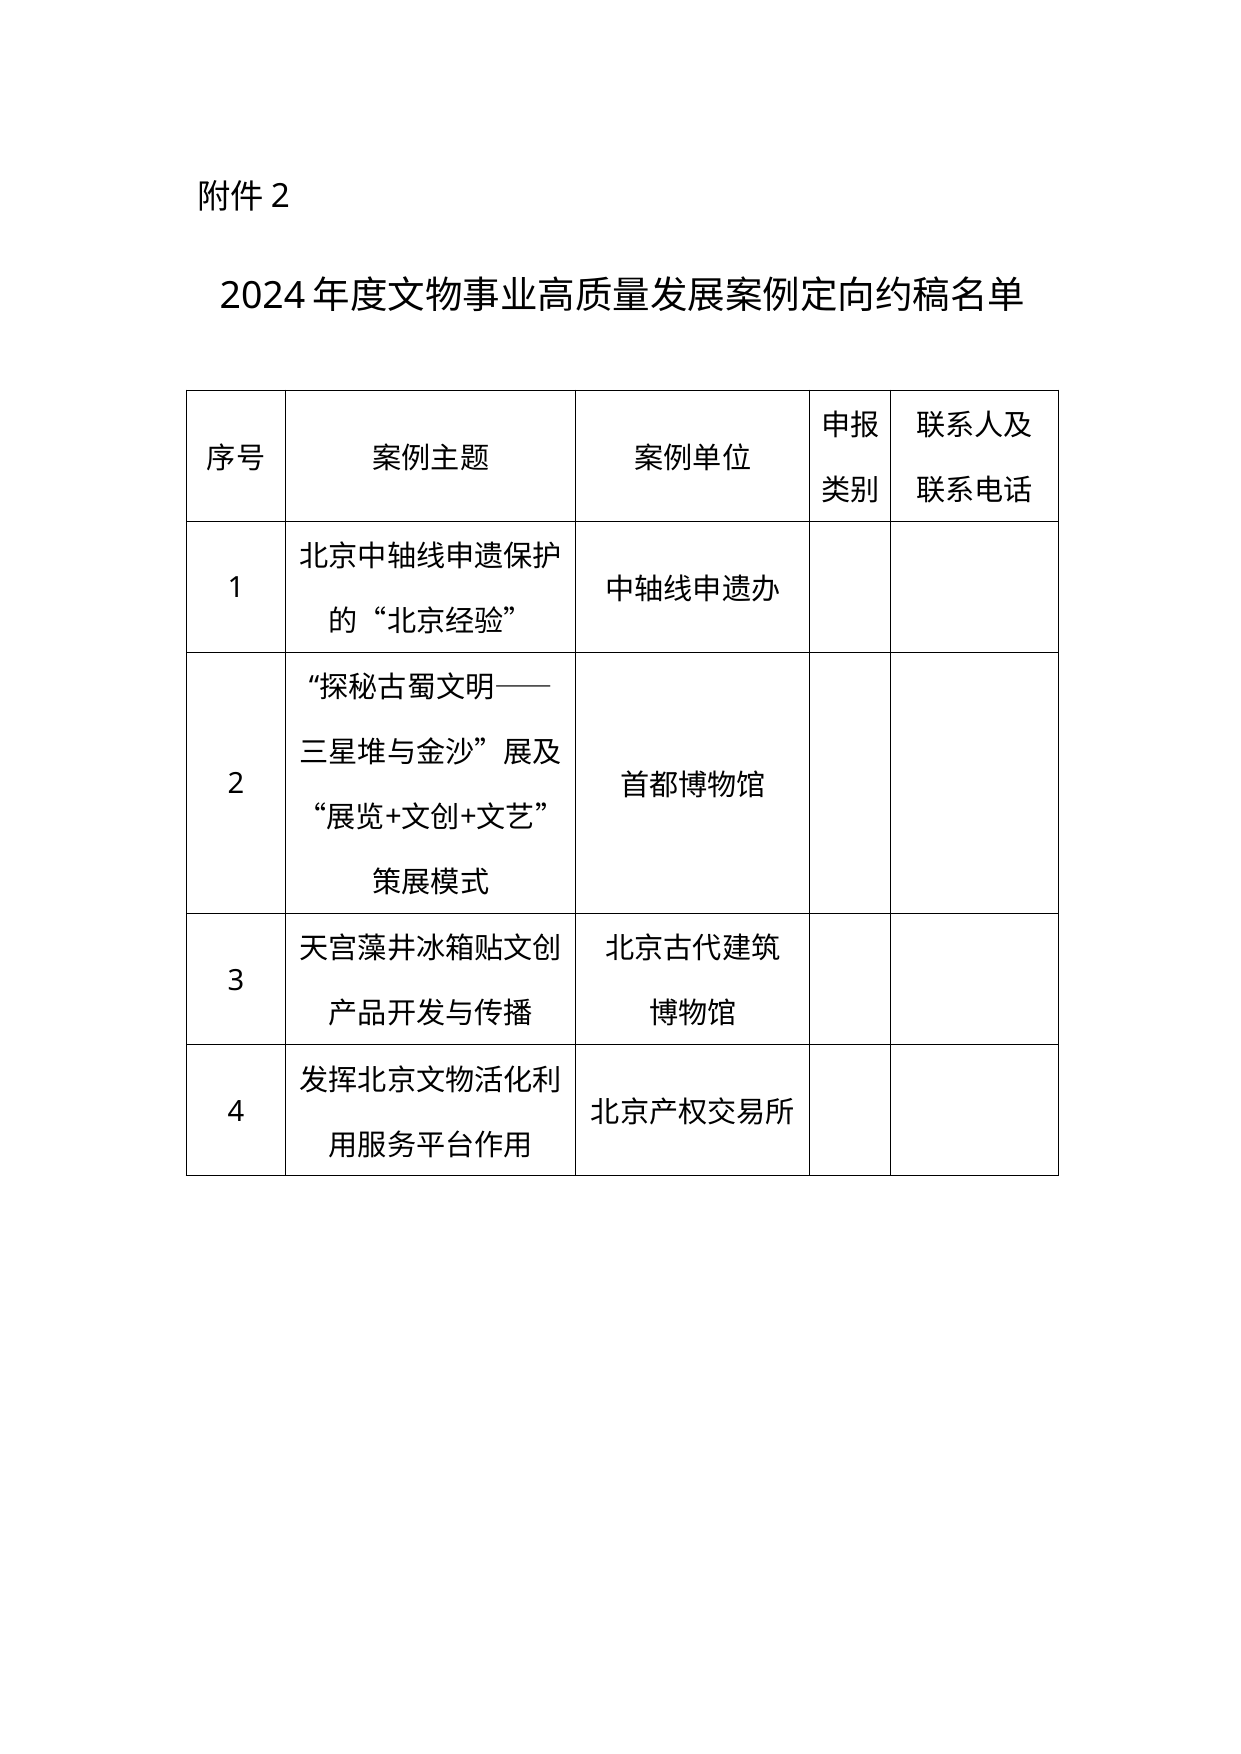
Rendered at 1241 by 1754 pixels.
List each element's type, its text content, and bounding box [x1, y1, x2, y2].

table_cell 北京产权交易所 [576, 1045, 809, 1175]
table_cell [810, 914, 890, 1044]
table_cell [891, 914, 1058, 1044]
table_cell 3 [187, 914, 285, 1044]
table_cell [891, 1045, 1058, 1175]
table_cell 序号 [187, 391, 285, 521]
table_cell 联系人及 联系电话 [891, 391, 1058, 521]
table_cell [891, 522, 1058, 652]
table_cell 北京古代建筑 博物馆 [576, 914, 809, 1044]
table_cell 中轴线申遗办 [576, 522, 809, 652]
table_cell 发挥北京文物活化利用服务平台作用 [286, 1045, 575, 1175]
table_cell [810, 522, 890, 652]
table_cell 天宫藻井冰箱贴文创产品开发与传播 [286, 914, 575, 1044]
table_cell 案例主题 [286, 391, 575, 521]
table_cell 案例单位 [576, 391, 809, 521]
table_cell “探秘古蜀文明——三星堆与金沙”展及“展览+文创+文艺”策展模式 [286, 653, 575, 913]
table_cell 首都博物馆 [576, 653, 809, 913]
table_header 附件2 2024年度文物事业高质量发展案例定向约稿名单 [186, 162, 1059, 389]
table_cell [810, 653, 890, 913]
table_cell [891, 653, 1058, 913]
table_cell 北京中轴线申遗保护的“北京经验” [286, 522, 575, 652]
table_cell 申报类别 [810, 391, 890, 521]
table_cell 1 [187, 522, 285, 652]
table_cell 2 [187, 653, 285, 913]
table_cell [810, 1045, 890, 1175]
table_cell 4 [187, 1045, 285, 1175]
